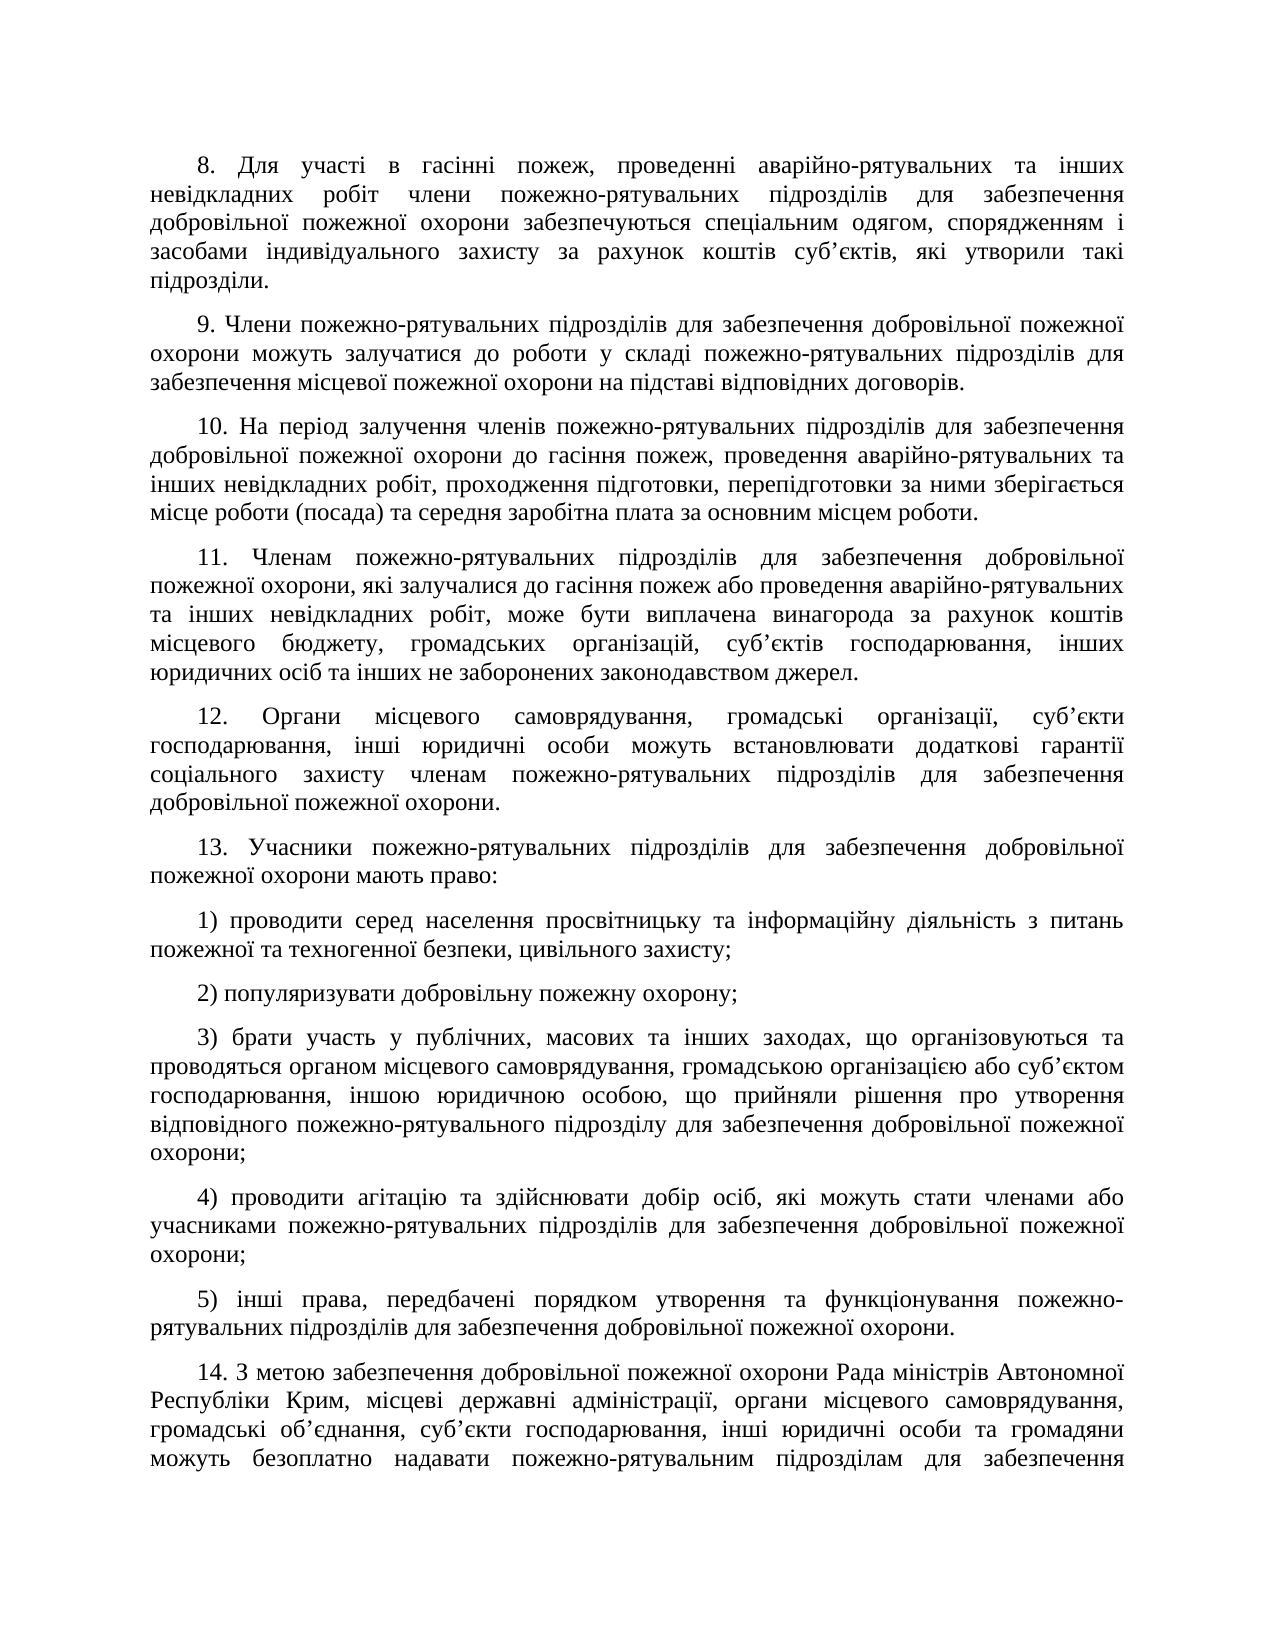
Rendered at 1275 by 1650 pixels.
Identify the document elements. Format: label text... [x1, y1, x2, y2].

text 11. Членам пожежно-рятувальних підрозділів для забезпечення добровільної пожежної охорони, які залучалися до гасіння пожеж або проведення аварійно-рятувальних та інших невідкладних робіт, може бути виплачена винагорода за рахунок коштів місцевого бюджету, громадських організацій, суб’єктів господарювання, інших юридичних осіб та інших не заборонених законодавством джерел. [150, 542, 1125, 686]
text 8. Для участі в гасінні пожеж, проведенні аварійно-рятувальних та інших невідкладних робіт члени пожежно-рятувальних підрозділів для забезпечення добровільної пожежної охорони забезпечуються спеціальним одягом, спорядженням і засобами індивідуального захисту за рахунок коштів суб’єктів, які утворили такі підрозділи. [150, 150, 1125, 294]
text 5) інші права, передбачені порядком утворення та функціонування пожежно-рятувальних підрозділів для забезпечення добровільної пожежної охорони. [150, 1284, 1125, 1341]
text 1) проводити серед населення просвітницьку та інформаційну діяльність з питань пожежної та техногенної безпеки, цивільного захисту; [150, 905, 1125, 962]
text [150, 1357, 1125, 1472]
text 10. На період залучення членів пожежно-рятувальних підрозділів для забезпечення добровільної пожежної охорони до гасіння пожеж, проведення аварійно-рятувальних та інших невідкладних робіт, проходження підготовки, перепідготовки за ними зберігається місце роботи (посада) та середня заробітна плата за основним місцем роботи. [150, 411, 1125, 526]
text 12. Органи місцевого самоврядування, громадські організації, суб’єкти господарювання, інші юридичні особи можуть встановлювати додаткові гарантії соціального захисту членам пожежно-рятувальних підрозділів для забезпечення добровільної пожежної охорони. [150, 701, 1125, 816]
text 3) брати участь у публічних, масових та інших заходах, що організовуються та проводяться органом місцевого самоврядування, громадською організацією або суб’єктом господарювання, іншою юридичною особою, що прийняли рішення про утворення відповідного пожежно-рятувального підрозділу для забезпечення добровільної пожежної охорони; [150, 1022, 1125, 1166]
text 4) проводити агітацію та здійснювати добір осіб, які можуть стати членами або учасниками пожежно-рятувальних підрозділів для забезпечення добровільної пожежної охорони; [150, 1182, 1125, 1268]
text 13. Учасники пожежно-рятувальних підрозділів для забезпечення добровільної пожежної охорони мають право: [150, 832, 1125, 889]
text 2) популяризувати добровільну пожежну охорону; [150, 978, 1125, 1007]
text 9. Члени пожежно-рятувальних підрозділів для забезпечення добровільної пожежної охорони можуть залучатися до роботи у складі пожежно-рятувальних підрозділів для забезпечення місцевої пожежної охорони на підставі відповідних договорів. [150, 309, 1125, 396]
